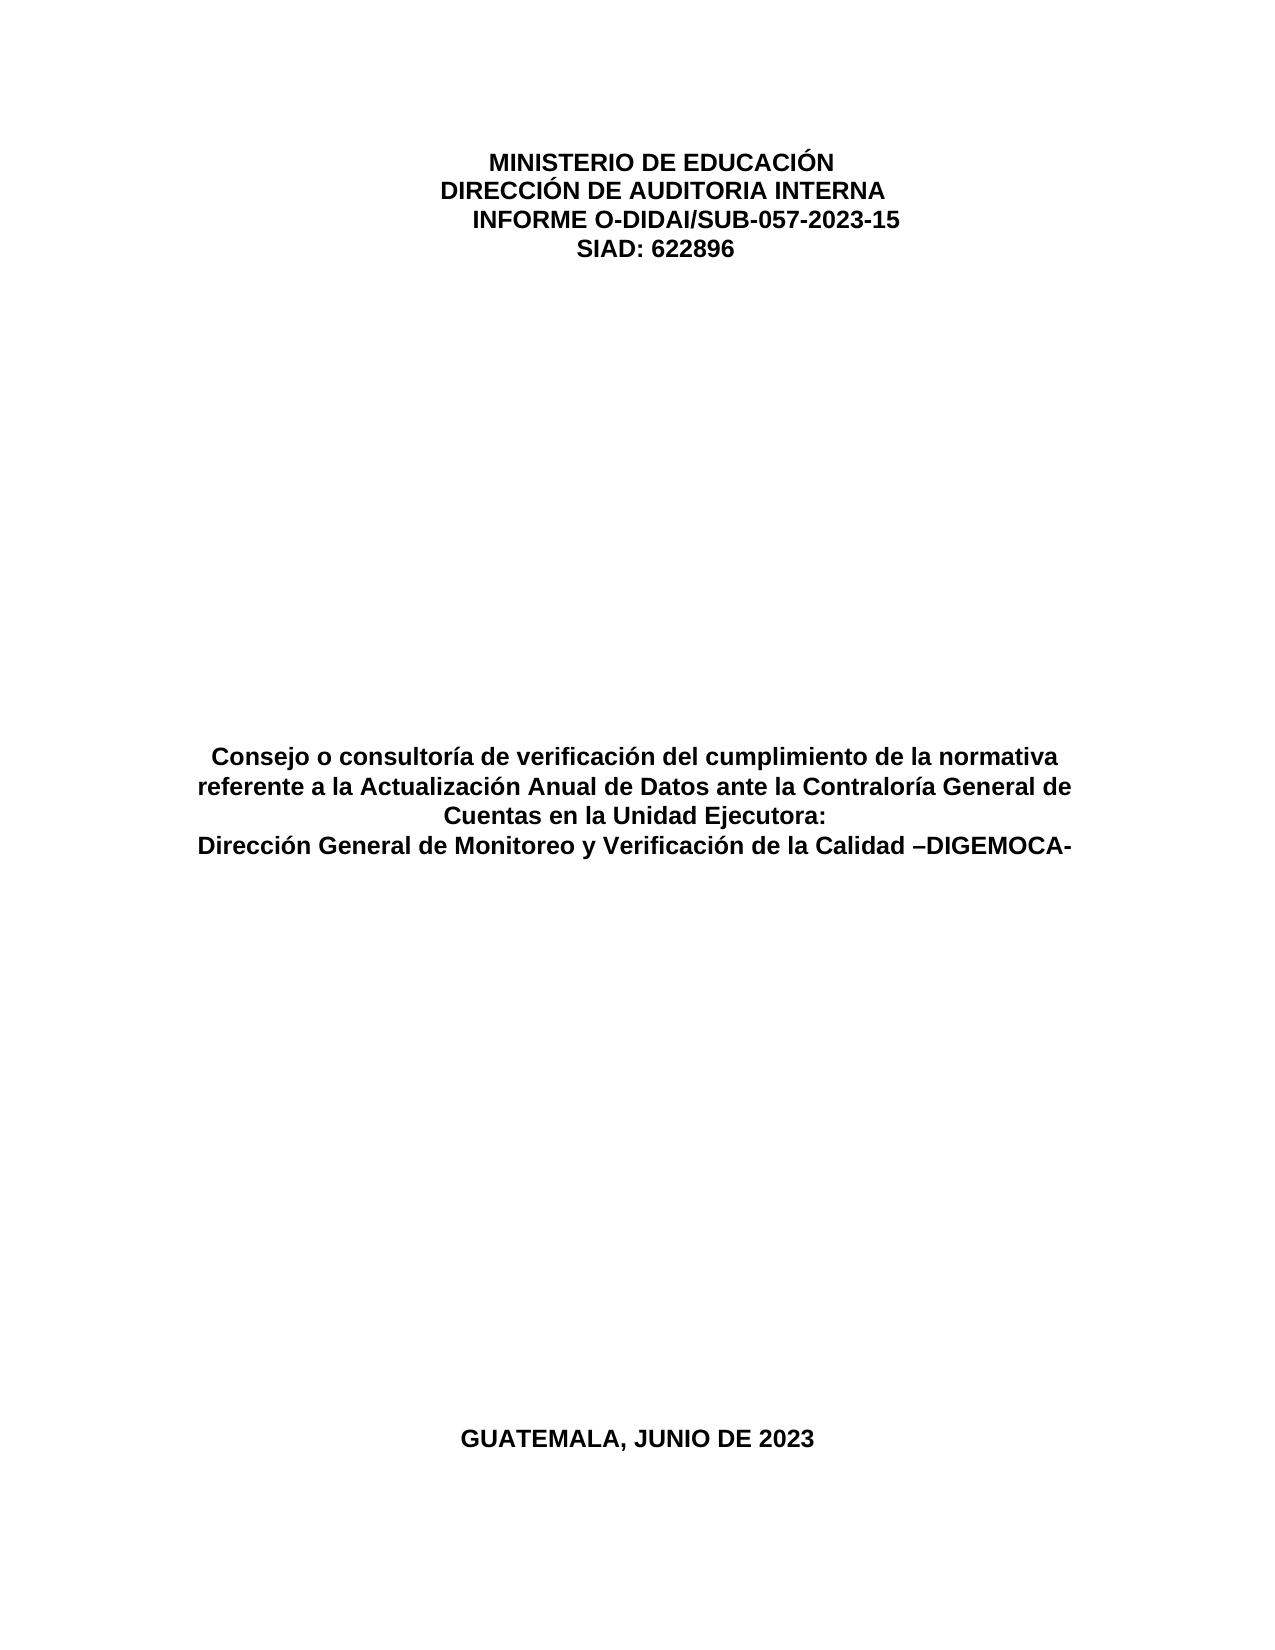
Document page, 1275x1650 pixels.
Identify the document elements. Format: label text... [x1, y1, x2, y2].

text INFORME O-DIDAI/SUB-057-2023-15 [399, 205, 1098, 234]
text Dirección General de Monitoreo y Verificación de la Calidad –DIGEMOCA- [177, 831, 1093, 859]
text MINISTERIO DE EDUCACIÓN [325, 148, 998, 176]
text DIRECCIÓN DE AUDITORIA INTERNA [325, 176, 1098, 205]
text Consejo o consultoría de verificación del cumplimiento de la normativa referente a la Actualización Anual de Datos ante la Contraloría General de Cuentas en la Unidad Ejecutora: [177, 742, 1093, 830]
text GUATEMALA, JUNIO DE 2023 [177, 1424, 1098, 1453]
text SIAD: 622896 [399, 234, 1098, 263]
